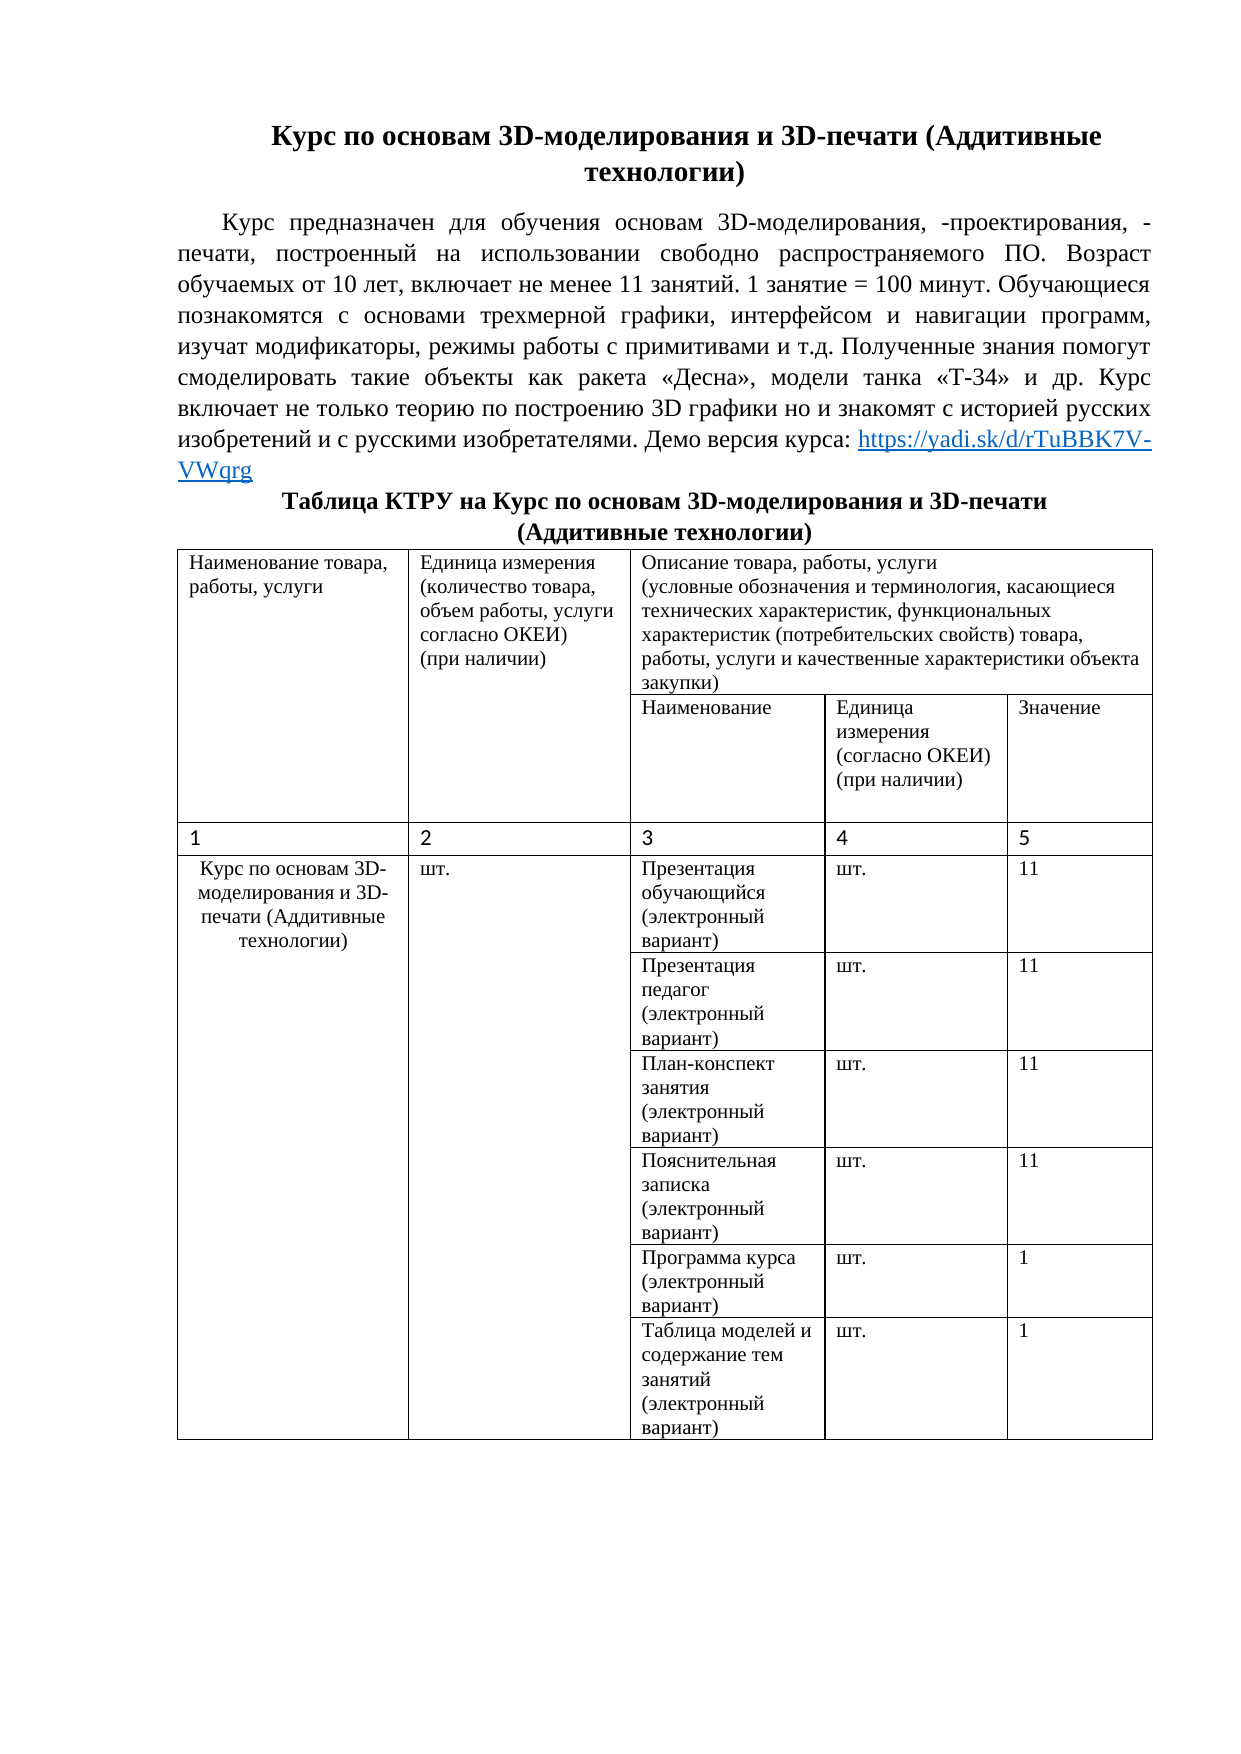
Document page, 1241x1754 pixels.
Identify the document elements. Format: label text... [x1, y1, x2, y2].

table_cell 1 [1008, 1318, 1152, 1439]
table_cell шт. [826, 1245, 1007, 1317]
table_cell Единица измерения (согласно ОКЕИ) (при наличии) [826, 695, 1007, 822]
table_header Описание товара, работы, услуги (условные обозначения и терминология, касающиеся технических характеристик, функциональных характеристик (потребительских свойств) товара, работы, услуги и качественные характеристики объекта закупки) [631, 550, 1152, 694]
table_cell 2 [409, 823, 630, 855]
table_cell Таблица моделей и содержание тем занятий (электронный вариант) [631, 1318, 824, 1439]
table_cell Презентация обучающийся (электронный вариант) [631, 856, 824, 952]
table_cell 11 [1008, 1148, 1152, 1244]
table_cell шт. [409, 856, 630, 1439]
table_cell 11 [1008, 1051, 1152, 1147]
table_cell Пояснительная записка (электронный вариант) [631, 1148, 824, 1244]
table_cell 5 [1008, 823, 1152, 855]
table_cell 4 [826, 823, 1007, 855]
table_cell шт. [826, 856, 1007, 952]
text (Аддитивные технологии) [177, 517, 1152, 546]
table_cell 11 [1008, 953, 1152, 1049]
table_cell шт. [826, 953, 1007, 1049]
text Курс предназначен для обучения основам 3D-моделирования, -проектирования, -печати, построенный на использовании свободно распространяемого ПО. Возраст обучаемых от 10 лет, включает не менее 11 занятий. 1 занятие = 100 минут. Обучающиеся познакомятся с основами трехмерной графики, интерфейсом и навигации программ, изучат модификаторы, режимы работы с примитивами и т.д. Полученные знания помогут смоделировать такие объекты как ракета «Десна», модели танка «Т-34» и др. Курс включает не только теорию по построению 3D графики но и знакомят с историей русских изобретений и с русскими изобретателями. Демо версия курса: https://yadi.sk/d/rTuBBK7V-VWqrg [177, 207, 1152, 484]
table_cell шт. [826, 1318, 1007, 1439]
table_header Наименование товара, работы, услуги [178, 550, 408, 822]
text Таблица КТРУ на Курс по основам 3D-моделирования и 3D-печати [177, 486, 1152, 515]
table_cell Наименование [631, 695, 824, 822]
table_cell Значение [1008, 695, 1152, 822]
table_cell 11 [1008, 856, 1152, 952]
table_cell 1 [178, 823, 408, 855]
table_cell шт. [826, 1148, 1007, 1244]
table_cell План-конспект занятия (электронный вариант) [631, 1051, 824, 1147]
table_header Единица измерения (количество товара, объем работы, услуги согласно ОКЕИ) (при наличии) [409, 550, 630, 822]
text Курс по основам 3D-моделирования и 3D-печати (Аддитивные технологии) [177, 118, 1152, 188]
table_cell 1 [1008, 1245, 1152, 1317]
table_cell 3 [631, 823, 824, 855]
table_cell Программа курса (электронный вариант) [631, 1245, 824, 1317]
table_cell Курс по основам 3D-моделирования и 3D-печати (Аддитивные технологии) [178, 856, 408, 1439]
table_cell Презентация педагог (электронный вариант) [631, 953, 824, 1049]
table_cell шт. [826, 1051, 1007, 1147]
